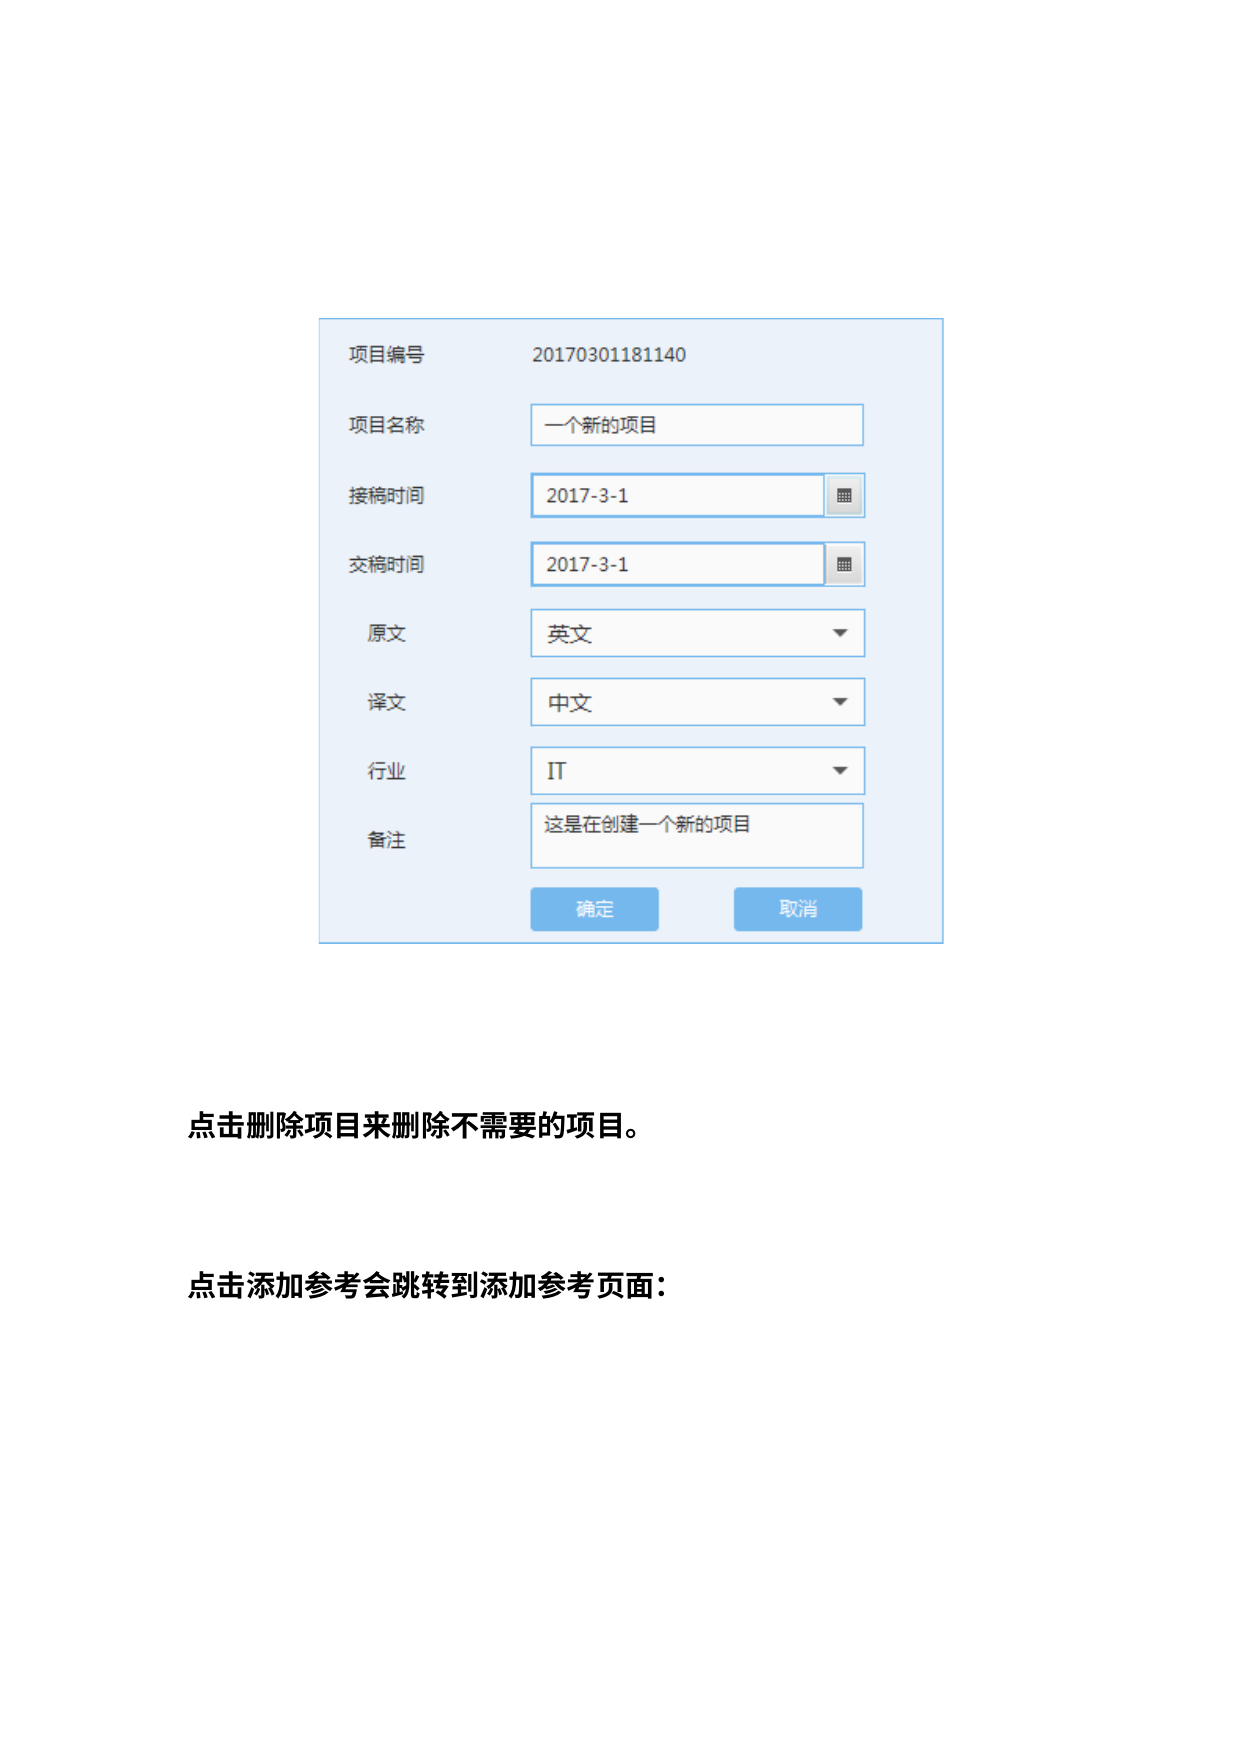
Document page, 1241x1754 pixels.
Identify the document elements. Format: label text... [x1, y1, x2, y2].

subtitle 点击删除项目来删除不需要的项目。 [187, 1092, 1053, 1157]
subtitle 点击添加参考会跳转到添加参考页面： [187, 1252, 1053, 1317]
picture [318, 318, 944, 944]
